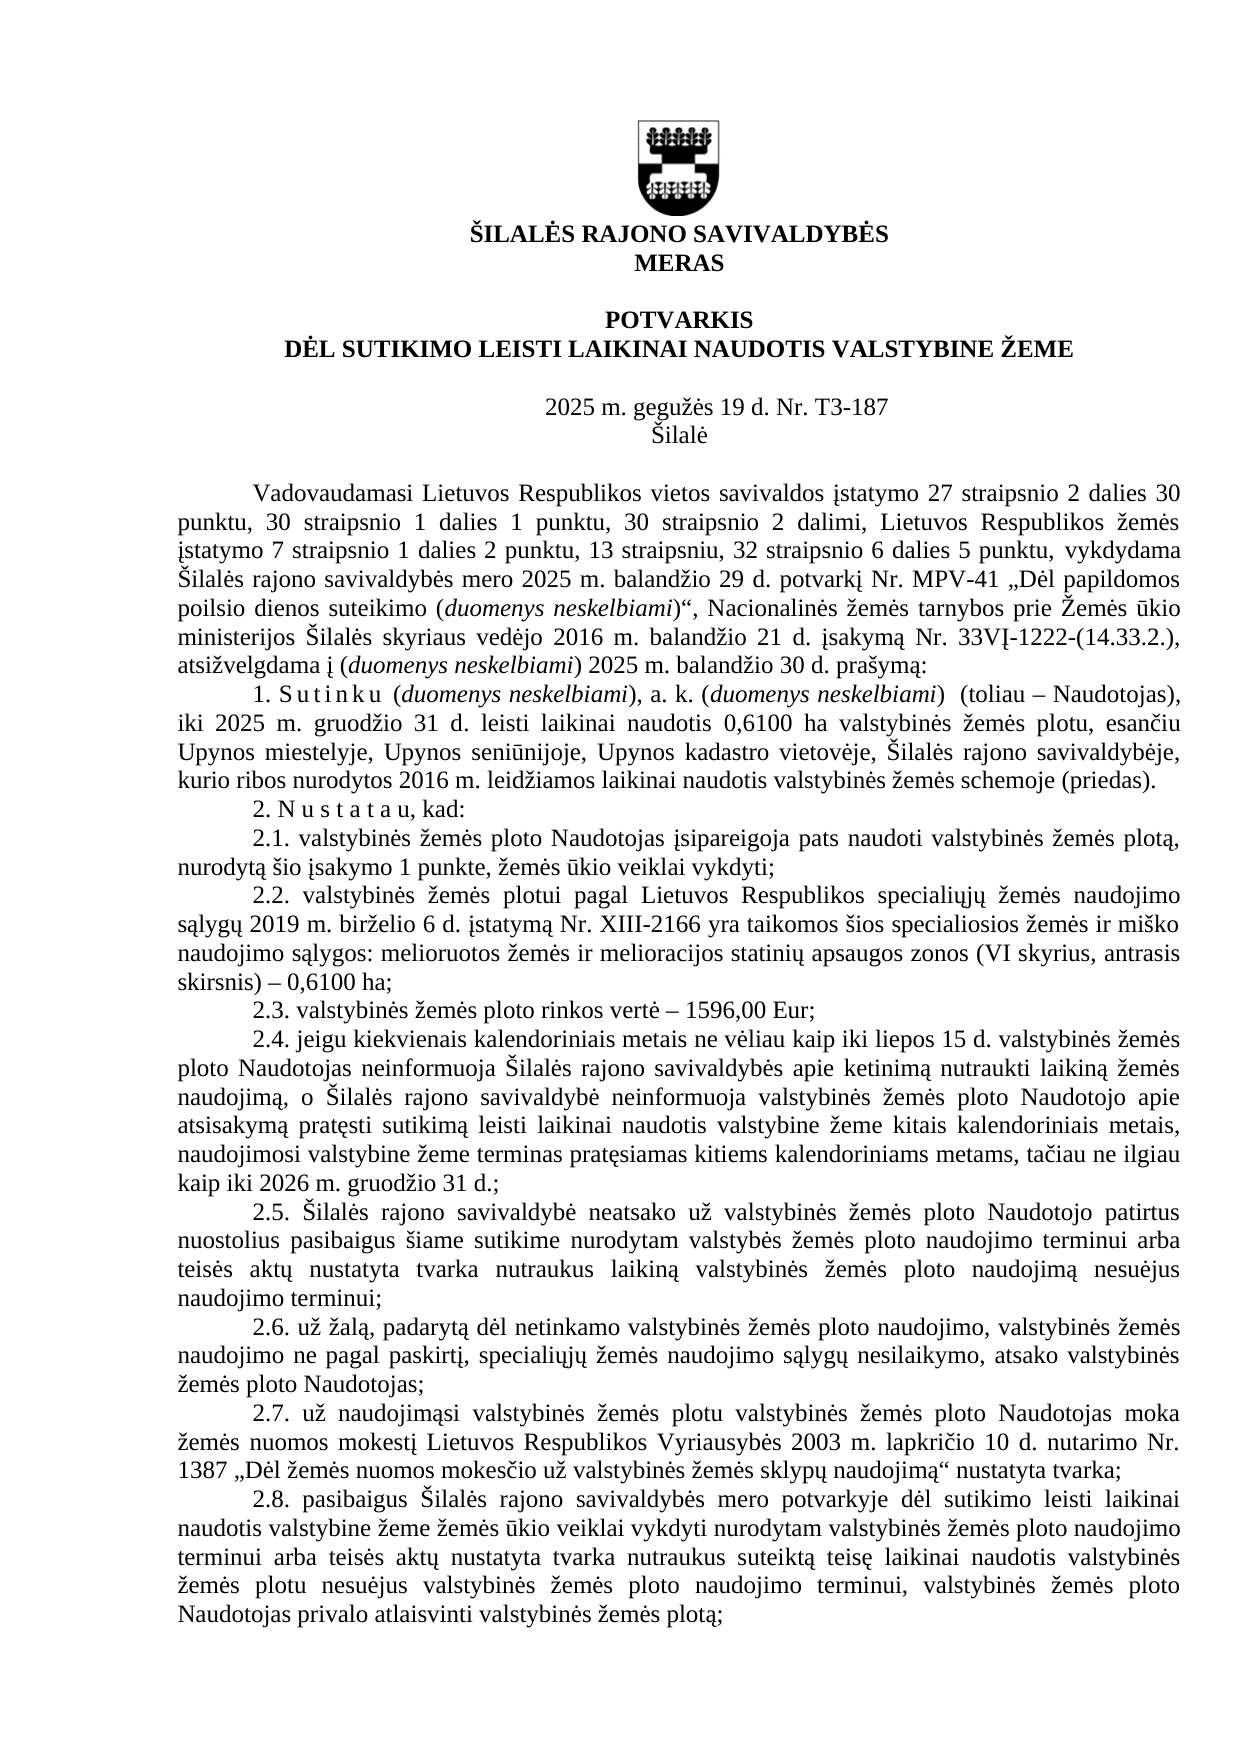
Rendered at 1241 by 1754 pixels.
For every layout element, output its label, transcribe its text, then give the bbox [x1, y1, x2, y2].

text 2.3. valstybinės žemės ploto rinkos vertė – 1596,00 Eur; [177, 996, 1181, 1024]
text 2.5. Šilalės rajono savivaldybė neatsako už valstybinės žemės ploto Naudotojo patirtus nuostolius pasibaigus šiame sutikime nurodytam valstybės žemės ploto naudojimo terminui arba teisės aktų nustatyta tvarka nutraukus laikiną valstybinės žemės ploto naudojimą nesuėjus naudojimo terminui; [177, 1197, 1181, 1312]
text 2.8. pasibaigus Šilalės rajono savivaldybės mero potvarkyje dėl sutikimo leisti laikinai naudotis valstybine žeme žemės ūkio veiklai vykdyti nurodytam valstybinės žemės ploto naudojimo terminui arba teisės aktų nustatyta tvarka nutraukus suteiktą teisę laikinai naudotis valstybinės žemės plotu nesuėjus valstybinės žemės ploto naudojimo terminui, valstybinės žemės ploto Naudotojas privalo atlaisvinti valstybinės žemės plotą; [177, 1484, 1181, 1628]
subtitle MERAS [177, 248, 1181, 277]
text 2. N u s t a t a u, kad: [177, 794, 1181, 823]
text DĖL SUTIKIMO LEISTI LAIKINAI NAUDOTIS VALSTYBINE ŽEME [177, 334, 1181, 363]
text POTVARKIS [177, 306, 1181, 334]
text 1. Sutinku (duomenys neskelbiami), a. k. (duomenys neskelbiami) (toliau – Naudotojas), iki 2025 m. gruodžio 31 d. leisti laikinai naudotis 0,6100 ha valstybinės žemės plotu, esančiu Upynos miestelyje, Upynos seniūnijoje, Upynos kadastro vietovėje, Šilalės rajono savivaldybėje, kurio ribos nurodytos 2016 m. leidžiamos laikinai naudotis valstybinės žemės schemoje (priedas). [177, 679, 1181, 794]
subtitle ŠILALĖS RAJONO SAVIVALDYBĖS [177, 219, 1181, 248]
text Šilalė [177, 421, 1181, 449]
text 2.7. už naudojimąsi valstybinės žemės plotu valstybinės žemės ploto Naudotojas moka žemės nuomos mokestį Lietuvos Respublikos Vyriausybės . lapkričio 10 d. nutarimo Nr. 1387 „Dėl žemės nuomos mokesčio už valstybinės žemės sklypų naudojimą“ nustatyta tvarka; [177, 1398, 1181, 1484]
text 2.6. už žalą, padarytą dėl netinkamo valstybinės žemės ploto naudojimo, valstybinės žemės naudojimo ne pagal paskirtį, specialiųjų žemės naudojimo sąlygų nesilaikymo, atsako valstybinės žemės ploto Naudotojas; [177, 1312, 1181, 1398]
text 2.4. jeigu kiekvienais kalendoriniais metais ne vėliau kaip iki liepos 15 d. valstybinės žemės ploto Naudotojas neinformuoja Šilalės rajono savivaldybės apie ketinimą nutraukti laikiną žemės naudojimą, o Šilalės rajono savivaldybė neinformuoja valstybinės žemės ploto Naudotojo apie atsisakymą pratęsti sutikimą leisti laikinai naudotis valstybine žeme kitais kalendoriniais metais, naudojimosi valstybine žeme terminas pratęsiamas kitiems kalendoriniams metams, tačiau ne ilgiau kaip iki 2026 m. gruodžio 31 d.; [177, 1024, 1181, 1197]
text 2.1. valstybinės žemės ploto Naudotojas įsipareigoja pats naudoti valstybinės žemės plotą, nurodytą šio įsakymo 1 punkte, žemės ūkio veiklai vykdyti; [177, 823, 1181, 881]
text 2.2. valstybinės žemės plotui pagal Lietuvos Respublikos specialiųjų žemės naudojimo sąlygų 2019 m. birželio 6 d. įstatymą Nr. XIII-2166 yra taikomos šios specialiosios žemės ir miško naudojimo sąlygos: melioruotos žemės ir melioracijos statinių apsaugos zonos (VI skyrius, antrasis skirsnis) – 0,6100 ha; [177, 881, 1181, 996]
picture [637, 118, 722, 216]
text 2025 m. gegužės 19 d. Nr. T3-187 [177, 392, 1181, 421]
text Vadovaudamasi Lietuvos Respublikos vietos savivaldos įstatymo 27 straipsnio 2 dalies 30 punktu, 30 straipsnio 1 dalies 1 punktu, 30 straipsnio 2 dalimi, Lietuvos Respublikos žemės įstatymo 7 straipsnio 1 dalies 2 punktu, 13 straipsniu, 32 straipsnio 6 dalies 5 punktu, vykdydama Šilalės rajono savivaldybės mero 2025 m. balandžio 29 d. potvarkį Nr. MPV-41 „Dėl papildomos poilsio dienos suteikimo (duomenys neskelbiami)“, Nacionalinės žemės tarnybos prie Žemės ūkio ministerijos Šilalės skyriaus vedėjo 2016 m. balandžio 21 d. įsakymą Nr. 33VĮ-1222-(14.33.2.), atsižvelgdama į (duomenys neskelbiami) 2025 m. balandžio 30 d. prašymą: [177, 478, 1181, 679]
